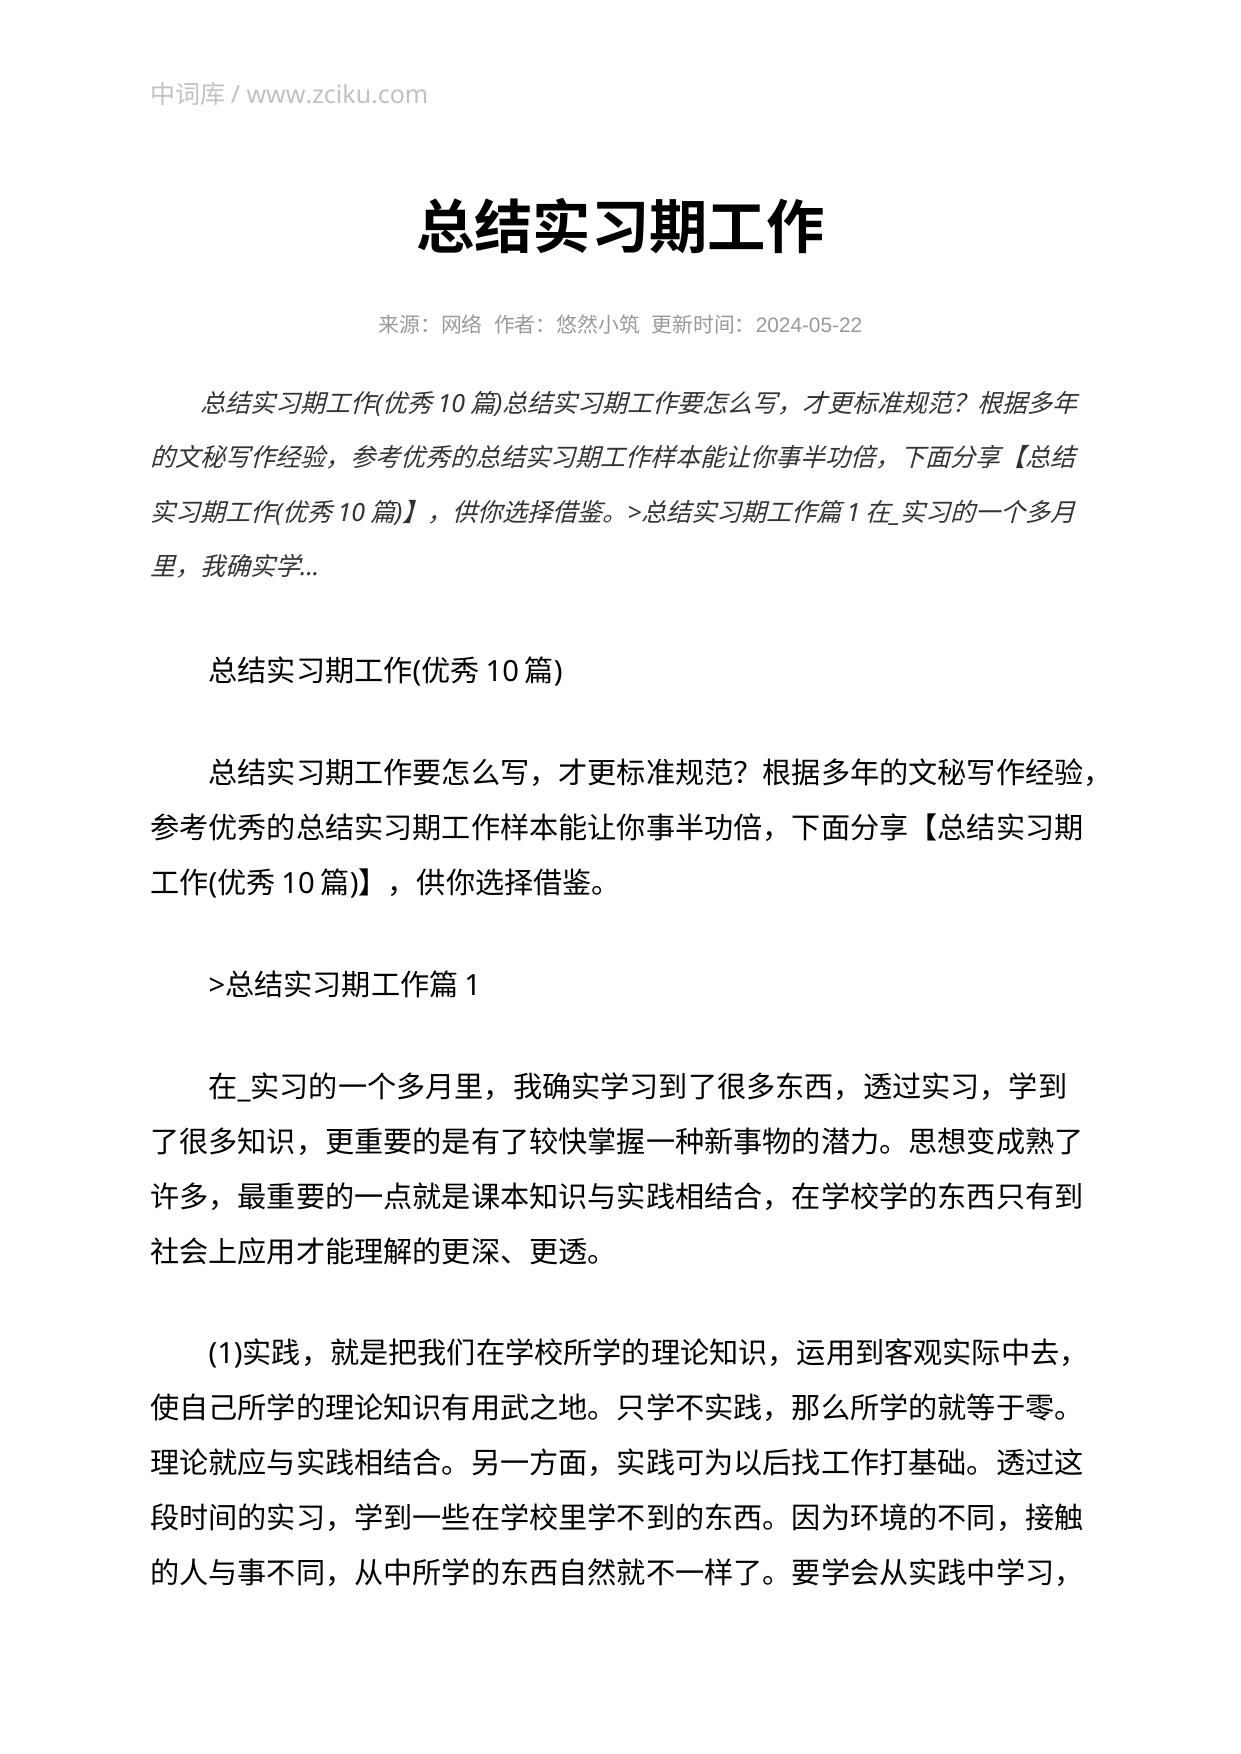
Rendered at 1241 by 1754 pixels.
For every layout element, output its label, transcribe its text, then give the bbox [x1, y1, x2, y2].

text 总结实习期工作要怎么写，才更标准规范？根据多年的文秘写作经验，参考优秀的总结实习期工作样本能让你事半功倍，下面分享【总结实习期工作(优秀10篇)】，供你选择借鉴。 [150, 750, 1090, 902]
text 总结实习期工作(优秀10篇)总结实习期工作要怎么写，才更标准规范？根据多年的文秘写作经验，参考优秀的总结实习期工作样本能让你事半功倍，下面分享【总结实习期工作(优秀10篇)】，供你选择借鉴。>总结实习期工作篇1在_实习的一个多月里，我确实学... [150, 383, 1090, 583]
text 来源：网络 作者：悠然小筑 更新时间：2024-05-22 [150, 313, 1090, 337]
text 总结实习期工作(优秀10篇) [150, 648, 1090, 690]
text >总结实习期工作篇1 [150, 962, 1090, 1004]
subtitle 总结实习期工作 [150, 181, 1090, 266]
text 在_实习的一个多月里，我确实学习到了很多东西，透过实习，学到了很多知识，更重要的是有了较快掌握一种新事物的潜力。思想变成熟了许多，最重要的一点就是课本知识与实践相结合，在学校学的东西只有到社会上应用才能理解的更深、更透。 [150, 1063, 1090, 1271]
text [150, 1330, 1090, 1592]
